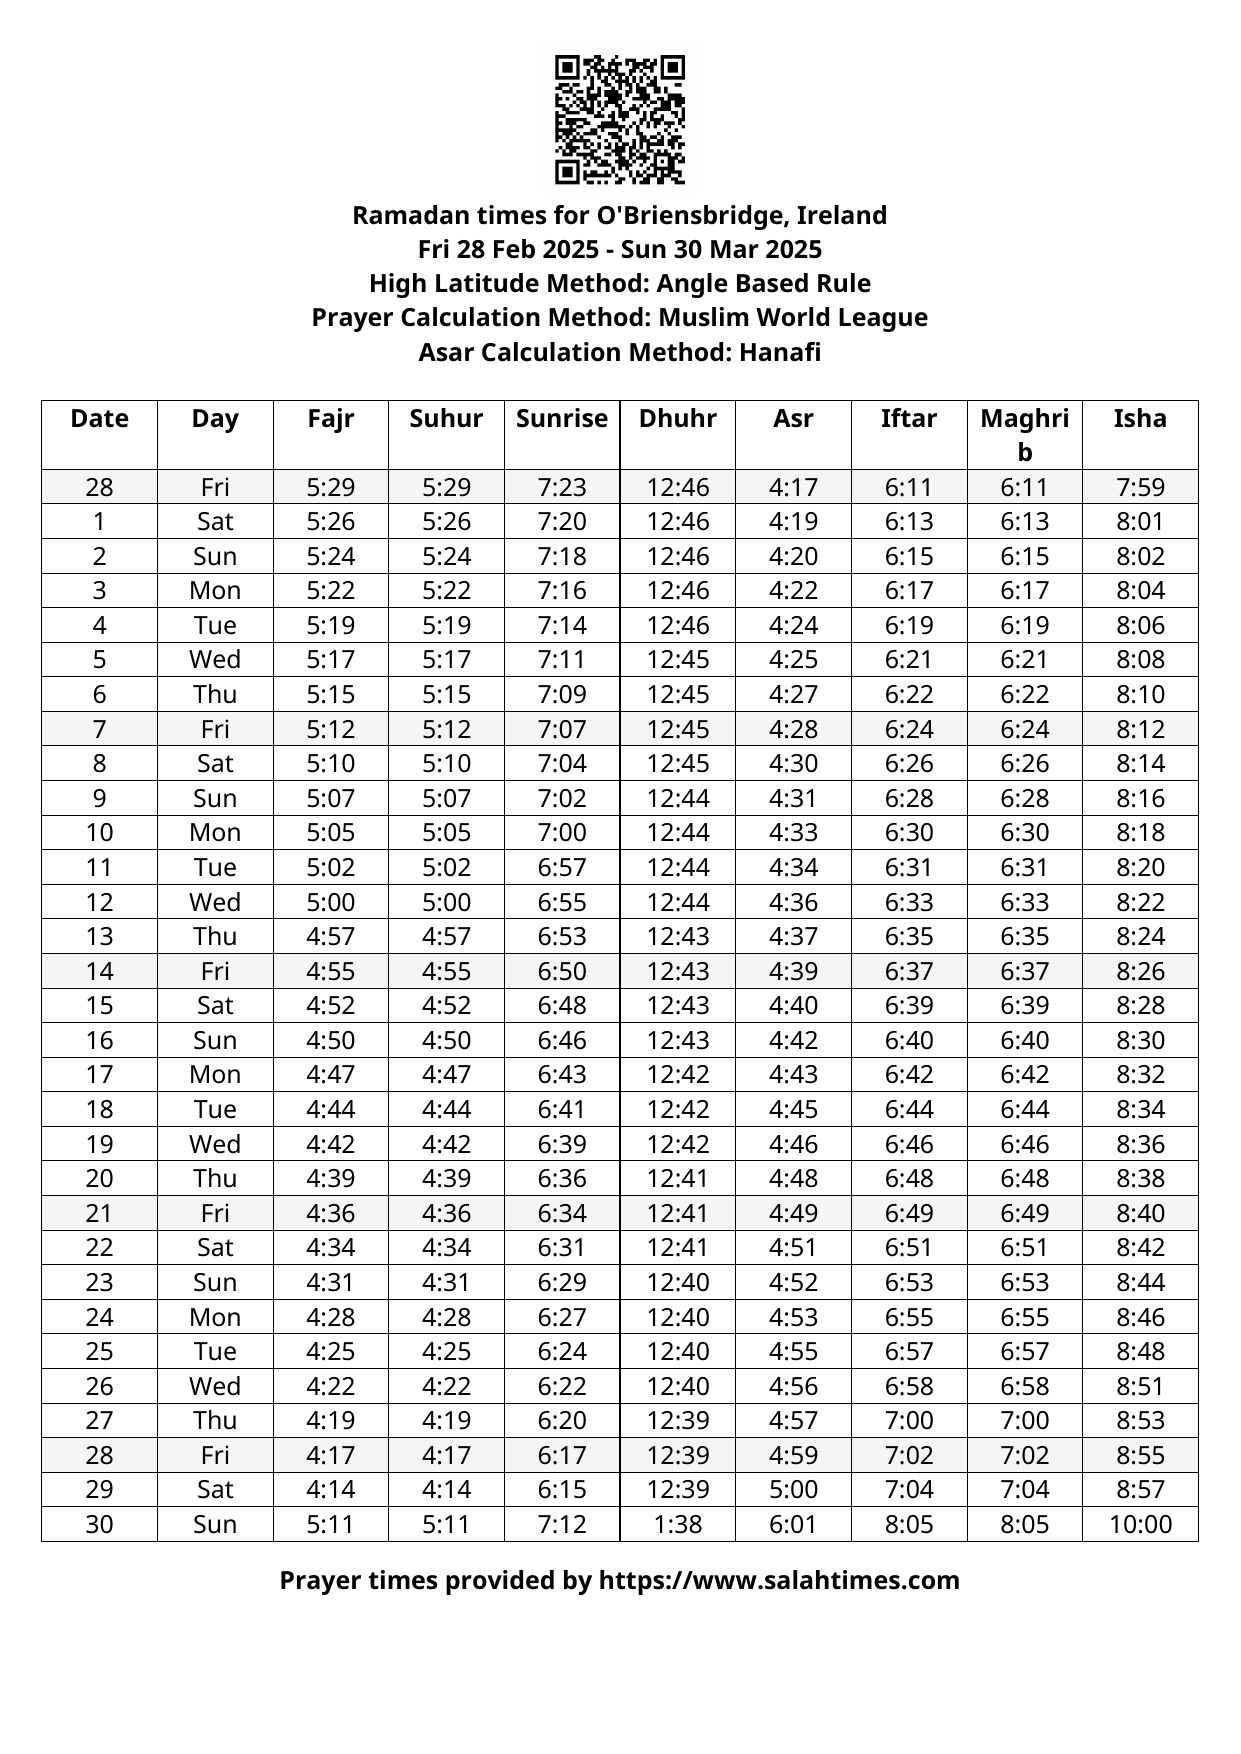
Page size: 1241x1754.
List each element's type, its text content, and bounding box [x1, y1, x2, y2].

table_cell 6:11 [852, 470, 967, 503]
table_cell 2 [42, 539, 157, 572]
table_cell 8:51 [1083, 1369, 1198, 1402]
table_cell 6:27 [505, 1300, 619, 1333]
table_cell 7:02 [852, 1438, 967, 1472]
table_cell 4:20 [736, 539, 851, 572]
table_cell 6:37 [852, 954, 967, 987]
table_cell 4:57 [274, 919, 388, 953]
table_cell 4:40 [736, 989, 851, 1022]
table_cell Thu [158, 677, 273, 711]
table_cell 6:33 [968, 885, 1082, 918]
table_cell 12:40 [621, 1369, 735, 1402]
table_cell 7:20 [505, 504, 619, 538]
table_cell 6:40 [968, 1023, 1082, 1057]
table_cell 6:20 [505, 1404, 619, 1437]
table_cell 4:19 [274, 1404, 388, 1437]
table_cell 6:55 [852, 1300, 967, 1333]
table_cell 22 [42, 1231, 157, 1264]
table_cell 5:07 [274, 781, 388, 814]
table_cell 4:17 [389, 1438, 504, 1472]
table_cell 8:28 [1083, 989, 1198, 1022]
table_cell 5:00 [736, 1473, 851, 1506]
table_cell 4:27 [736, 677, 851, 711]
table_cell 6:57 [852, 1334, 967, 1368]
table_cell 6:43 [505, 1058, 619, 1091]
table_cell 12:44 [621, 781, 735, 814]
table_cell 12:41 [621, 1161, 735, 1195]
table_cell 8:46 [1083, 1300, 1198, 1333]
table_cell 12:45 [621, 643, 735, 676]
table_cell 6:31 [852, 850, 967, 884]
table_cell Wed [158, 1127, 273, 1160]
table_cell 4:33 [736, 816, 851, 849]
table_cell 12:46 [621, 504, 735, 538]
table_cell 6:53 [852, 1265, 967, 1299]
table_cell 7:04 [505, 746, 619, 780]
table_cell 1 [42, 504, 157, 538]
table_cell 28 [42, 1438, 157, 1472]
table_cell 21 [42, 1196, 157, 1229]
table_cell 4:37 [736, 919, 851, 953]
table_cell 4:19 [389, 1404, 504, 1437]
table_cell Mon [158, 574, 273, 607]
table_cell Sat [158, 746, 273, 780]
table_cell 7:16 [505, 574, 619, 607]
table_cell 4:25 [274, 1334, 388, 1368]
table_cell 12:44 [621, 850, 735, 884]
table_cell 6:21 [968, 643, 1082, 676]
table_cell 6:29 [505, 1265, 619, 1299]
table_cell 4:25 [736, 643, 851, 676]
table_cell 7:04 [968, 1473, 1082, 1506]
table_cell 6:36 [505, 1161, 619, 1195]
table_cell 5:22 [274, 574, 388, 607]
table_cell Wed [158, 643, 273, 676]
table_cell 4:39 [736, 954, 851, 987]
table_cell 5:05 [274, 816, 388, 849]
table_cell 8:16 [1083, 781, 1198, 814]
table_cell 6:39 [505, 1127, 619, 1160]
table_cell 9 [42, 781, 157, 814]
table_cell Fri [158, 470, 273, 503]
table_cell 12:43 [621, 954, 735, 987]
table_cell 4:31 [736, 781, 851, 814]
table_cell 4:19 [736, 504, 851, 538]
table_cell 5:17 [274, 643, 388, 676]
table_cell 1:38 [621, 1507, 735, 1541]
table_cell 12:43 [621, 919, 735, 953]
table_cell 7:09 [505, 677, 619, 711]
table_cell 8:22 [1083, 885, 1198, 918]
table_cell 8:57 [1083, 1473, 1198, 1506]
table_cell 12:40 [621, 1334, 735, 1368]
table_cell Fri [158, 1438, 273, 1472]
table_cell 5:00 [274, 885, 388, 918]
table_cell 12:46 [621, 470, 735, 503]
table_cell 4:34 [389, 1231, 504, 1264]
table_cell 6:58 [852, 1369, 967, 1402]
table_cell 8:40 [1083, 1196, 1198, 1229]
text Ramadan times for O'Briensbridge, Ireland [42, 198, 1198, 232]
table_cell 4:22 [389, 1369, 504, 1402]
table_cell 7:59 [1083, 470, 1198, 503]
table_cell 28 [42, 470, 157, 503]
table_cell 7:00 [505, 816, 619, 849]
table_cell 12:39 [621, 1438, 735, 1472]
table_cell 8:02 [1083, 539, 1198, 572]
table_cell Tue [158, 1334, 273, 1368]
table_cell 7:18 [505, 539, 619, 572]
table_cell 12:41 [621, 1196, 735, 1229]
table_cell 6:44 [852, 1092, 967, 1126]
table_cell 6:44 [968, 1092, 1082, 1126]
table_cell 12:43 [621, 989, 735, 1022]
table_cell 4:25 [389, 1334, 504, 1368]
table_cell 12:43 [621, 1023, 735, 1057]
table_cell 12:44 [621, 816, 735, 849]
table_cell 20 [42, 1161, 157, 1195]
table_cell 6:13 [968, 504, 1082, 538]
table_cell 6:49 [968, 1196, 1082, 1229]
table_cell 6:22 [852, 677, 967, 711]
table_cell 6:37 [968, 954, 1082, 987]
text Prayer Calculation Method: Muslim World League [42, 300, 1198, 334]
table_cell 5:07 [389, 781, 504, 814]
table_cell 6:57 [505, 850, 619, 884]
table_cell 5:17 [389, 643, 504, 676]
table_cell 8:48 [1083, 1334, 1198, 1368]
table_cell 6:28 [968, 781, 1082, 814]
table_cell 4:50 [274, 1023, 388, 1057]
table_cell 4:42 [274, 1127, 388, 1160]
table_cell 8:30 [1083, 1023, 1198, 1057]
table_cell 8:05 [968, 1507, 1082, 1541]
table_cell 12:46 [621, 608, 735, 642]
table_cell 6:17 [968, 574, 1082, 607]
table_header Isha [1083, 401, 1198, 469]
table_cell 10:00 [1083, 1507, 1198, 1541]
table_cell 8:10 [1083, 677, 1198, 711]
table_cell 7:02 [968, 1438, 1082, 1472]
table_cell 6:35 [968, 919, 1082, 953]
table_cell 6:26 [852, 746, 967, 780]
table_cell 14 [42, 954, 157, 987]
table_cell 4:24 [736, 608, 851, 642]
table_cell 6:15 [505, 1473, 619, 1506]
table_cell 5:02 [274, 850, 388, 884]
table_cell 12:45 [621, 677, 735, 711]
table_cell 4:28 [736, 712, 851, 745]
table_cell 4:17 [274, 1438, 388, 1472]
table_cell 8:32 [1083, 1058, 1198, 1091]
table_cell 12:45 [621, 712, 735, 745]
table_cell 4:14 [389, 1473, 504, 1506]
table_cell 6:15 [968, 539, 1082, 572]
table_cell Tue [158, 1092, 273, 1126]
text Prayer times provided by https://www.salahtimes.com [42, 1563, 1198, 1597]
table_cell 5 [42, 643, 157, 676]
table_cell 5:11 [274, 1507, 388, 1541]
picture [542, 41, 699, 198]
table_cell 6:51 [968, 1231, 1082, 1264]
table_cell 4:34 [736, 850, 851, 884]
table_cell 8:06 [1083, 608, 1198, 642]
table_cell 12:44 [621, 885, 735, 918]
table_cell 4:57 [389, 919, 504, 953]
table_cell 4:42 [389, 1127, 504, 1160]
table_cell 12:42 [621, 1058, 735, 1091]
table_cell Fri [158, 712, 273, 745]
table_cell 6:19 [852, 608, 967, 642]
table_cell 6:49 [852, 1196, 967, 1229]
table_cell 27 [42, 1404, 157, 1437]
table_cell 7:12 [505, 1507, 619, 1541]
table_cell 6:55 [968, 1300, 1082, 1333]
table_cell 12:42 [621, 1127, 735, 1160]
table_cell 4:52 [274, 989, 388, 1022]
table_cell 6:22 [968, 677, 1082, 711]
table_cell 12:45 [621, 746, 735, 780]
table_cell 6:15 [852, 539, 967, 572]
table_cell Wed [158, 1369, 273, 1402]
text High Latitude Method: Angle Based Rule [42, 266, 1198, 300]
table_cell Wed [158, 885, 273, 918]
table_header Day [158, 401, 273, 469]
table_cell 4:39 [274, 1161, 388, 1195]
table_cell 6:46 [852, 1127, 967, 1160]
table_cell Mon [158, 1058, 273, 1091]
text Asar Calculation Method: Hanafi [42, 334, 1198, 368]
table_cell 8:04 [1083, 574, 1198, 607]
table_cell 6:51 [852, 1231, 967, 1264]
table_cell 5:29 [274, 470, 388, 503]
table_cell 6:01 [736, 1507, 851, 1541]
table_cell 4:39 [389, 1161, 504, 1195]
table_cell 6:30 [852, 816, 967, 849]
table_cell 4:14 [274, 1473, 388, 1506]
table_cell 8:42 [1083, 1231, 1198, 1264]
table_cell 5:12 [274, 712, 388, 745]
table_cell 4:44 [389, 1092, 504, 1126]
table_cell 6:39 [852, 989, 967, 1022]
table_cell 8:12 [1083, 712, 1198, 745]
table_cell 6:48 [505, 989, 619, 1022]
table_cell 5:15 [389, 677, 504, 711]
table_cell 8:01 [1083, 504, 1198, 538]
table_cell 4:51 [736, 1231, 851, 1264]
table_cell 7:23 [505, 470, 619, 503]
table_cell Sat [158, 989, 273, 1022]
table_cell 7 [42, 712, 157, 745]
table_cell 4:55 [274, 954, 388, 987]
table_cell Fri [158, 954, 273, 987]
table_cell Sun [158, 1507, 273, 1541]
table_cell 8 [42, 746, 157, 780]
table_cell 6:21 [852, 643, 967, 676]
table_cell 5:24 [389, 539, 504, 572]
table_cell 4:22 [736, 574, 851, 607]
table_cell 4:22 [274, 1369, 388, 1402]
table_cell 13 [42, 919, 157, 953]
table_cell 15 [42, 989, 157, 1022]
table_cell 6:17 [852, 574, 967, 607]
table_cell 3 [42, 574, 157, 607]
table_cell 26 [42, 1369, 157, 1402]
table_cell 6:42 [968, 1058, 1082, 1091]
table_cell 4:50 [389, 1023, 504, 1057]
table_cell 5:26 [274, 504, 388, 538]
table_cell 7:11 [505, 643, 619, 676]
table_cell 6:30 [968, 816, 1082, 849]
table_cell Sat [158, 504, 273, 538]
table_cell Mon [158, 1300, 273, 1333]
table_cell 4:36 [389, 1196, 504, 1229]
table_cell 4:36 [736, 885, 851, 918]
table_header Asr [736, 401, 851, 469]
table_cell 17 [42, 1058, 157, 1091]
table_cell 6:28 [852, 781, 967, 814]
table_cell Tue [158, 608, 273, 642]
table_cell 8:05 [852, 1507, 967, 1541]
table_cell 12:40 [621, 1300, 735, 1333]
table_cell 16 [42, 1023, 157, 1057]
table_cell 12 [42, 885, 157, 918]
table_cell 24 [42, 1300, 157, 1333]
table_cell 6:41 [505, 1092, 619, 1126]
table_cell 10 [42, 816, 157, 849]
table_header Maghrib [968, 401, 1082, 469]
table_cell 5:29 [389, 470, 504, 503]
table_cell 5:15 [274, 677, 388, 711]
table_cell 12:42 [621, 1092, 735, 1126]
table_cell 8:55 [1083, 1438, 1198, 1472]
table_cell 6:24 [968, 712, 1082, 745]
table_cell 4:49 [736, 1196, 851, 1229]
table_cell 4:28 [274, 1300, 388, 1333]
table_cell 6:19 [968, 608, 1082, 642]
table_cell 6:39 [968, 989, 1082, 1022]
table_cell 25 [42, 1334, 157, 1368]
table_cell 4:28 [389, 1300, 504, 1333]
table_cell 4:53 [736, 1300, 851, 1333]
table_cell 4:47 [274, 1058, 388, 1091]
table_cell 8:18 [1083, 816, 1198, 849]
table_cell Thu [158, 1161, 273, 1195]
text Fri 28 Feb 2025 - Sun 30 Mar 2025 [42, 232, 1198, 266]
table_cell 5:11 [389, 1507, 504, 1541]
table_header Fajr [274, 401, 388, 469]
table_cell 6:22 [505, 1369, 619, 1402]
table_cell 6:24 [852, 712, 967, 745]
table_cell 7:04 [852, 1473, 967, 1506]
table_cell 12:46 [621, 574, 735, 607]
table_cell 4:42 [736, 1023, 851, 1057]
table_cell 6:24 [505, 1334, 619, 1368]
table_cell 8:34 [1083, 1092, 1198, 1126]
table_cell 8:20 [1083, 850, 1198, 884]
table_cell 4:31 [274, 1265, 388, 1299]
table_cell 4:52 [736, 1265, 851, 1299]
table_cell 5:12 [389, 712, 504, 745]
table_cell 19 [42, 1127, 157, 1160]
table_cell 4:47 [389, 1058, 504, 1091]
table_cell 5:24 [274, 539, 388, 572]
table_cell 6:58 [968, 1369, 1082, 1402]
table_cell 5:26 [389, 504, 504, 538]
table_cell 6:31 [968, 850, 1082, 884]
table_cell 12:39 [621, 1404, 735, 1437]
table_cell 7:14 [505, 608, 619, 642]
table_cell Sat [158, 1473, 273, 1506]
table_cell 4 [42, 608, 157, 642]
table_cell 6:53 [505, 919, 619, 953]
table_cell 4:34 [274, 1231, 388, 1264]
table_cell 8:08 [1083, 643, 1198, 676]
table_cell 5:19 [389, 608, 504, 642]
table_cell 8:14 [1083, 746, 1198, 780]
table_cell 6:26 [968, 746, 1082, 780]
table_cell 5:00 [389, 885, 504, 918]
table_header Sunrise [505, 401, 619, 469]
table_cell 30 [42, 1507, 157, 1541]
table_header Dhuhr [621, 401, 735, 469]
table_cell 6:17 [505, 1438, 619, 1472]
table_cell 7:00 [852, 1404, 967, 1437]
table_cell 4:36 [274, 1196, 388, 1229]
table_cell 6:48 [852, 1161, 967, 1195]
table_cell 29 [42, 1473, 157, 1506]
table_cell 6:35 [852, 919, 967, 953]
table_cell 12:39 [621, 1473, 735, 1506]
table_cell 4:46 [736, 1127, 851, 1160]
table_cell Thu [158, 1404, 273, 1437]
table_cell 11 [42, 850, 157, 884]
table_cell 6:13 [852, 504, 967, 538]
table_cell 8:53 [1083, 1404, 1198, 1437]
table_cell 12:40 [621, 1265, 735, 1299]
table_cell 18 [42, 1092, 157, 1126]
table_cell 4:44 [274, 1092, 388, 1126]
table_cell 5:22 [389, 574, 504, 607]
table_cell 6:33 [852, 885, 967, 918]
table_cell 6 [42, 677, 157, 711]
table_cell 6:42 [852, 1058, 967, 1091]
table_cell 4:56 [736, 1369, 851, 1402]
table_cell 6:31 [505, 1231, 619, 1264]
table_cell 5:10 [389, 746, 504, 780]
table_cell 6:53 [968, 1265, 1082, 1299]
table_cell 4:48 [736, 1161, 851, 1195]
table_cell 6:46 [968, 1127, 1082, 1160]
table_header Iftar [852, 401, 967, 469]
table_cell 23 [42, 1265, 157, 1299]
table_cell 8:36 [1083, 1127, 1198, 1160]
table_cell 6:57 [968, 1334, 1082, 1368]
table_cell 7:00 [968, 1404, 1082, 1437]
table_cell 8:26 [1083, 954, 1198, 987]
table_cell 4:57 [736, 1404, 851, 1437]
table_cell 6:55 [505, 885, 619, 918]
table_cell 8:44 [1083, 1265, 1198, 1299]
table_cell Sun [158, 1265, 273, 1299]
table_cell Tue [158, 850, 273, 884]
table_header Suhur [389, 401, 504, 469]
table_cell 4:59 [736, 1438, 851, 1472]
table_cell 4:55 [389, 954, 504, 987]
table_cell 6:34 [505, 1196, 619, 1229]
table_cell 5:02 [389, 850, 504, 884]
table_header Date [42, 401, 157, 469]
table_cell 12:41 [621, 1231, 735, 1264]
table_cell 6:50 [505, 954, 619, 987]
table_cell 6:46 [505, 1023, 619, 1057]
table_cell 6:48 [968, 1161, 1082, 1195]
table_cell 4:31 [389, 1265, 504, 1299]
table_cell Sun [158, 539, 273, 572]
table_cell 8:24 [1083, 919, 1198, 953]
table_cell 6:40 [852, 1023, 967, 1057]
table_cell 7:07 [505, 712, 619, 745]
table_cell 5:10 [274, 746, 388, 780]
table_cell Mon [158, 816, 273, 849]
table_cell Sun [158, 781, 273, 814]
table_cell 6:11 [968, 470, 1082, 503]
table_cell Sat [158, 1231, 273, 1264]
table_cell 5:05 [389, 816, 504, 849]
table_cell Thu [158, 919, 273, 953]
table_cell 7:02 [505, 781, 619, 814]
table_cell 4:45 [736, 1092, 851, 1126]
table_cell 5:19 [274, 608, 388, 642]
table_cell Sun [158, 1023, 273, 1057]
table_cell 4:55 [736, 1334, 851, 1368]
table_cell 12:46 [621, 539, 735, 572]
table_cell 4:30 [736, 746, 851, 780]
table_cell 4:17 [736, 470, 851, 503]
table_cell 4:43 [736, 1058, 851, 1091]
table_cell 4:52 [389, 989, 504, 1022]
table_cell Fri [158, 1196, 273, 1229]
table_cell 8:38 [1083, 1161, 1198, 1195]
